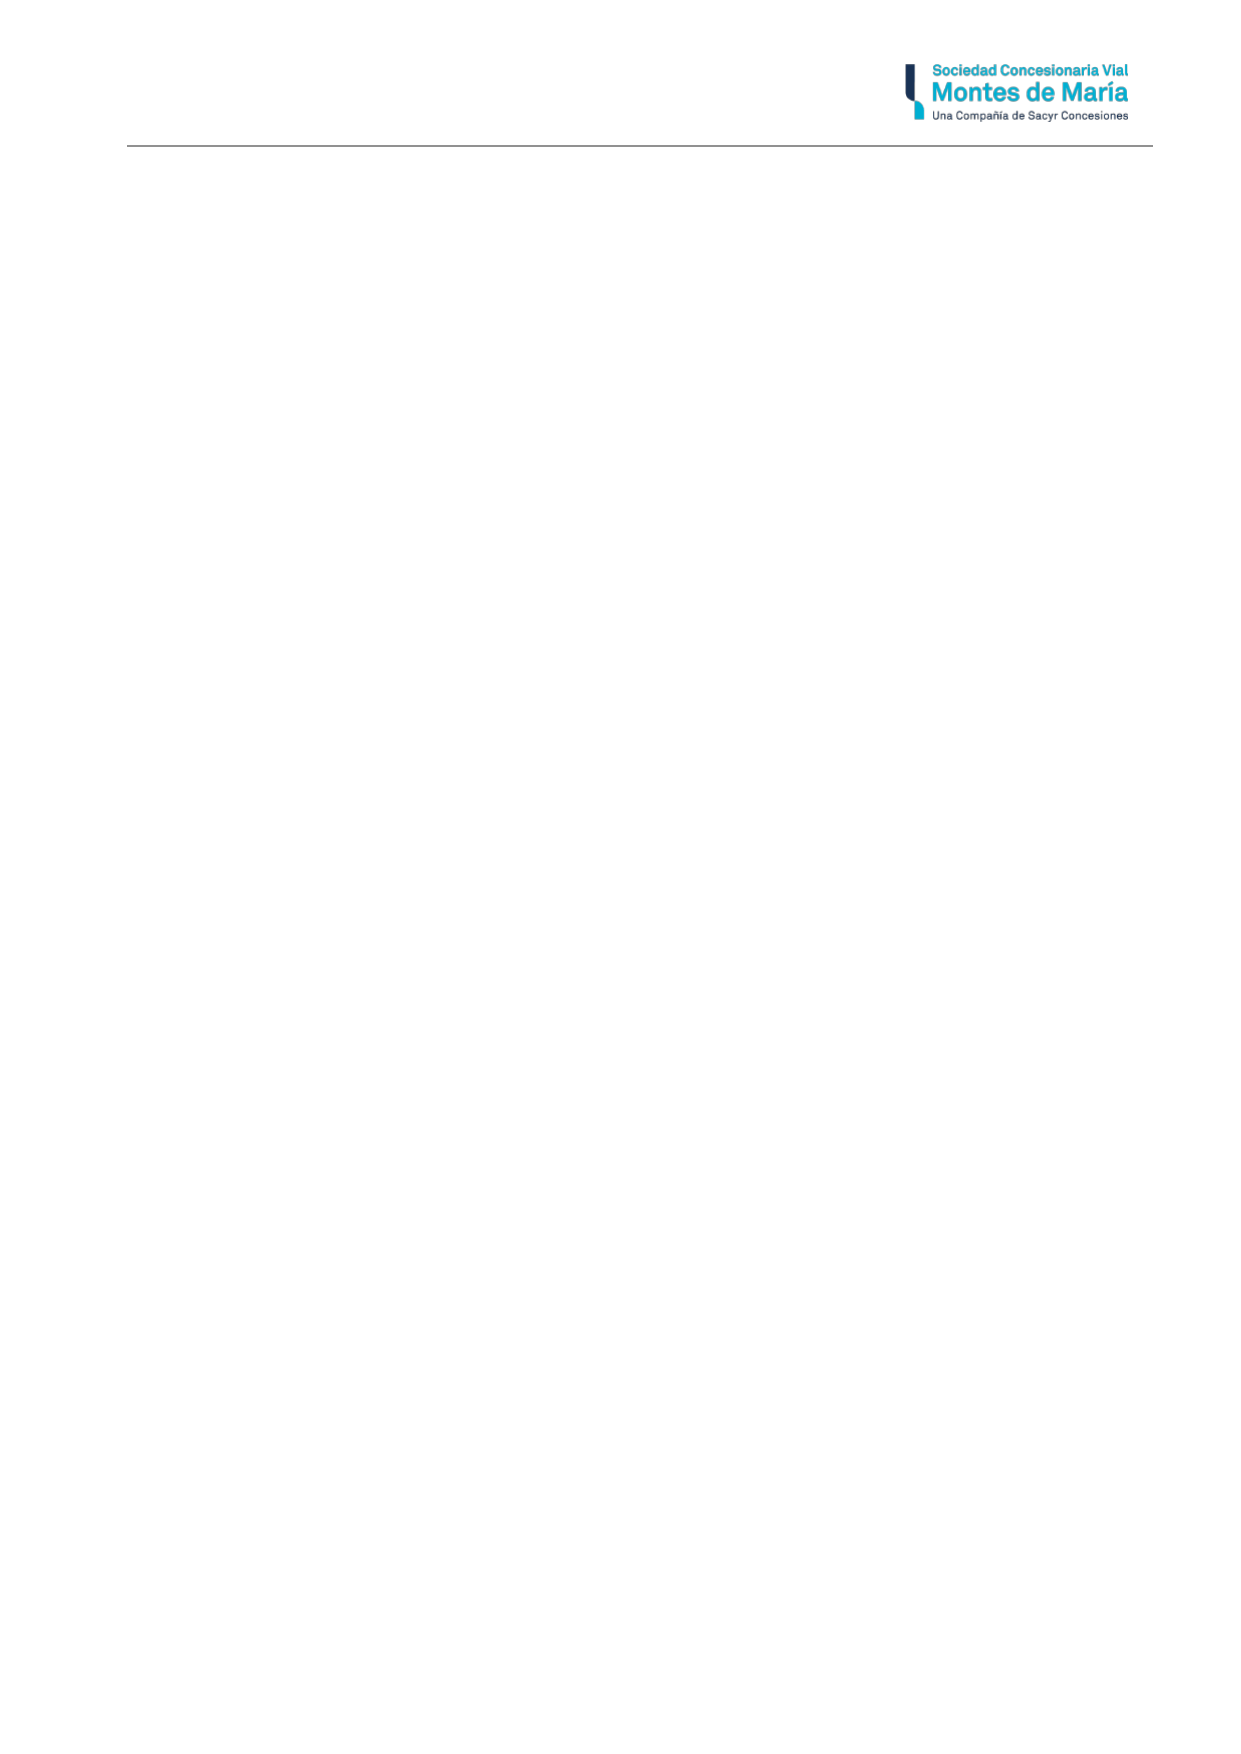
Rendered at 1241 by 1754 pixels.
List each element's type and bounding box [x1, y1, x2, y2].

picture [891, 49, 1138, 132]
